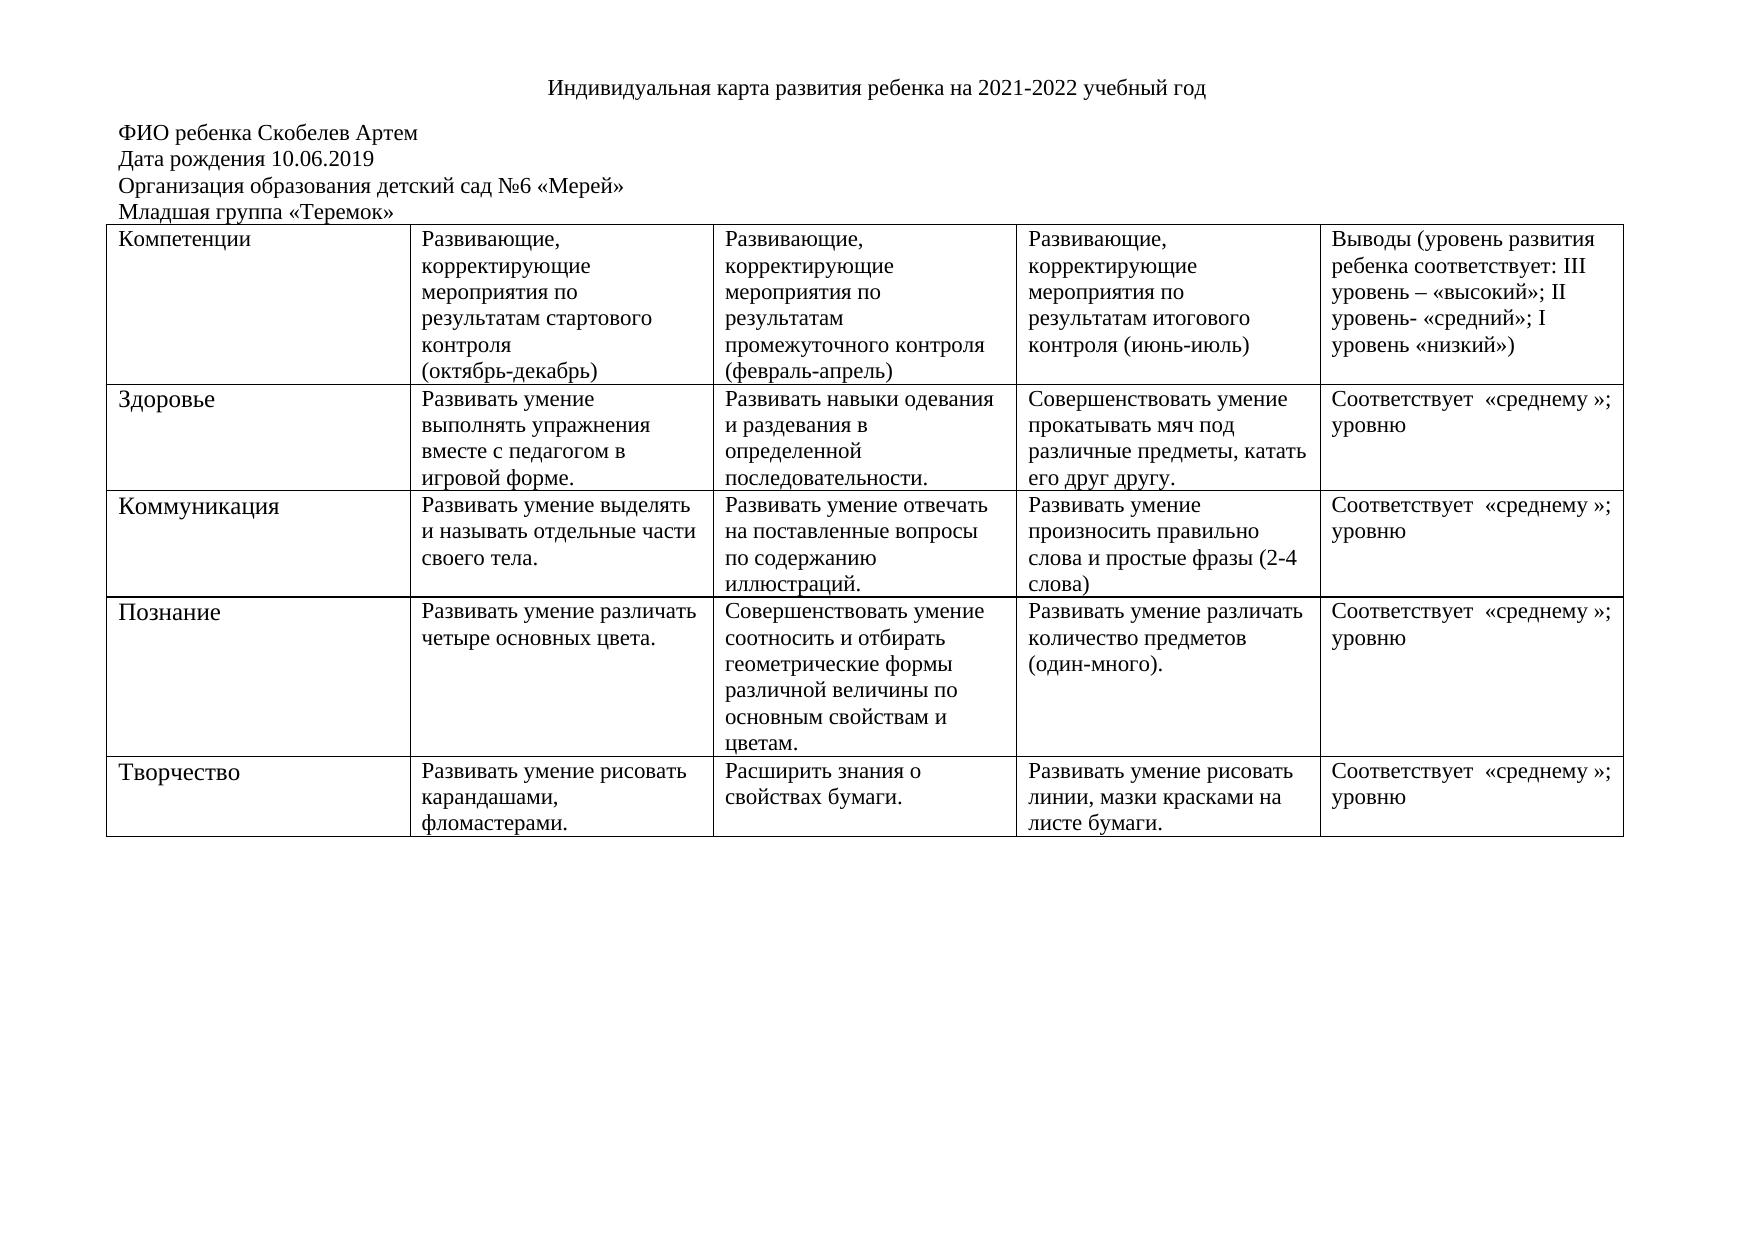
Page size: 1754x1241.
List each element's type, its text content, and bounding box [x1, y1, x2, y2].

table_cell Совершенствовать умение прокатывать мяч под различные предметы, катать его друг другу. [1017, 385, 1320, 490]
table_cell Расширить знания о свойствах бумаги. [714, 757, 1016, 836]
table_cell Познание [107, 598, 410, 756]
table_cell Соответствует «среднему »; уровню [1321, 598, 1623, 756]
text ФИО ребенка Скобелев Артем [118, 119, 1636, 145]
table_cell Совершенствовать умение соотносить и отбирать геометрические формы различной величины по основным свойствам и цветам. [714, 598, 1016, 756]
table_cell Соответствует «среднему »; уровню [1321, 757, 1623, 836]
table_cell Соответствует «среднему »; уровню [1321, 491, 1623, 596]
table_cell Соответствует «среднему »; уровню [1321, 385, 1623, 490]
text Индивидуальная карта развития ребенка на 2021-2022 учебный год [118, 74, 1636, 100]
text Организация образования детский сад №6 «Мерей» [118, 172, 1636, 198]
text Младшая группа «Теремок» [118, 198, 1636, 224]
table_cell Развивать умение различать количество предметов (один-много). [1017, 598, 1320, 756]
table_cell Развивать умение выполнять упражнения вместе с педагогом в игровой форме. [411, 385, 713, 490]
table_header Развивающие, корректирующие мероприятия по результатам итогового контроля (июнь-июль) [1017, 225, 1320, 383]
table_header Развивающие, корректирующие мероприятия по результатам промежуточного контроля (февраль-апрель) [714, 225, 1016, 383]
table_header Компетенции [107, 225, 410, 383]
table_cell Развивать умение отвечать на поставленные вопросы по содержанию иллюстраций. [714, 491, 1016, 596]
table_header Выводы (уровень развития ребенка соответствует: III уровень – «высокий»; II уровень- «средний»; I уровень «низкий») [1321, 225, 1623, 383]
table_cell Развивать умение рисовать линии, мазки красками на листе бумаги. [1017, 757, 1320, 836]
table_header Развивающие, корректирующие мероприятия по результатам стартового контроля (октябрь-декабрь) [411, 225, 713, 383]
table_cell Развивать умение произносить правильно слова и простые фразы (2-4 слова) [1017, 491, 1320, 596]
table_cell Развивать умение выделять и называть отдельные части своего тела. [411, 491, 713, 596]
table_cell Развивать навыки одевания и раздевания в определенной последовательности. [714, 385, 1016, 490]
table_cell Развивать умение рисовать карандашами, фломастерами. [411, 757, 713, 836]
table_cell Здоровье [107, 385, 410, 490]
table_cell Коммуникация [107, 491, 410, 596]
table_cell Творчество [107, 757, 410, 836]
table_cell Развивать умение различать четыре основных цвета. [411, 598, 713, 756]
text Дата рождения 10.06.2019 [118, 145, 1636, 172]
